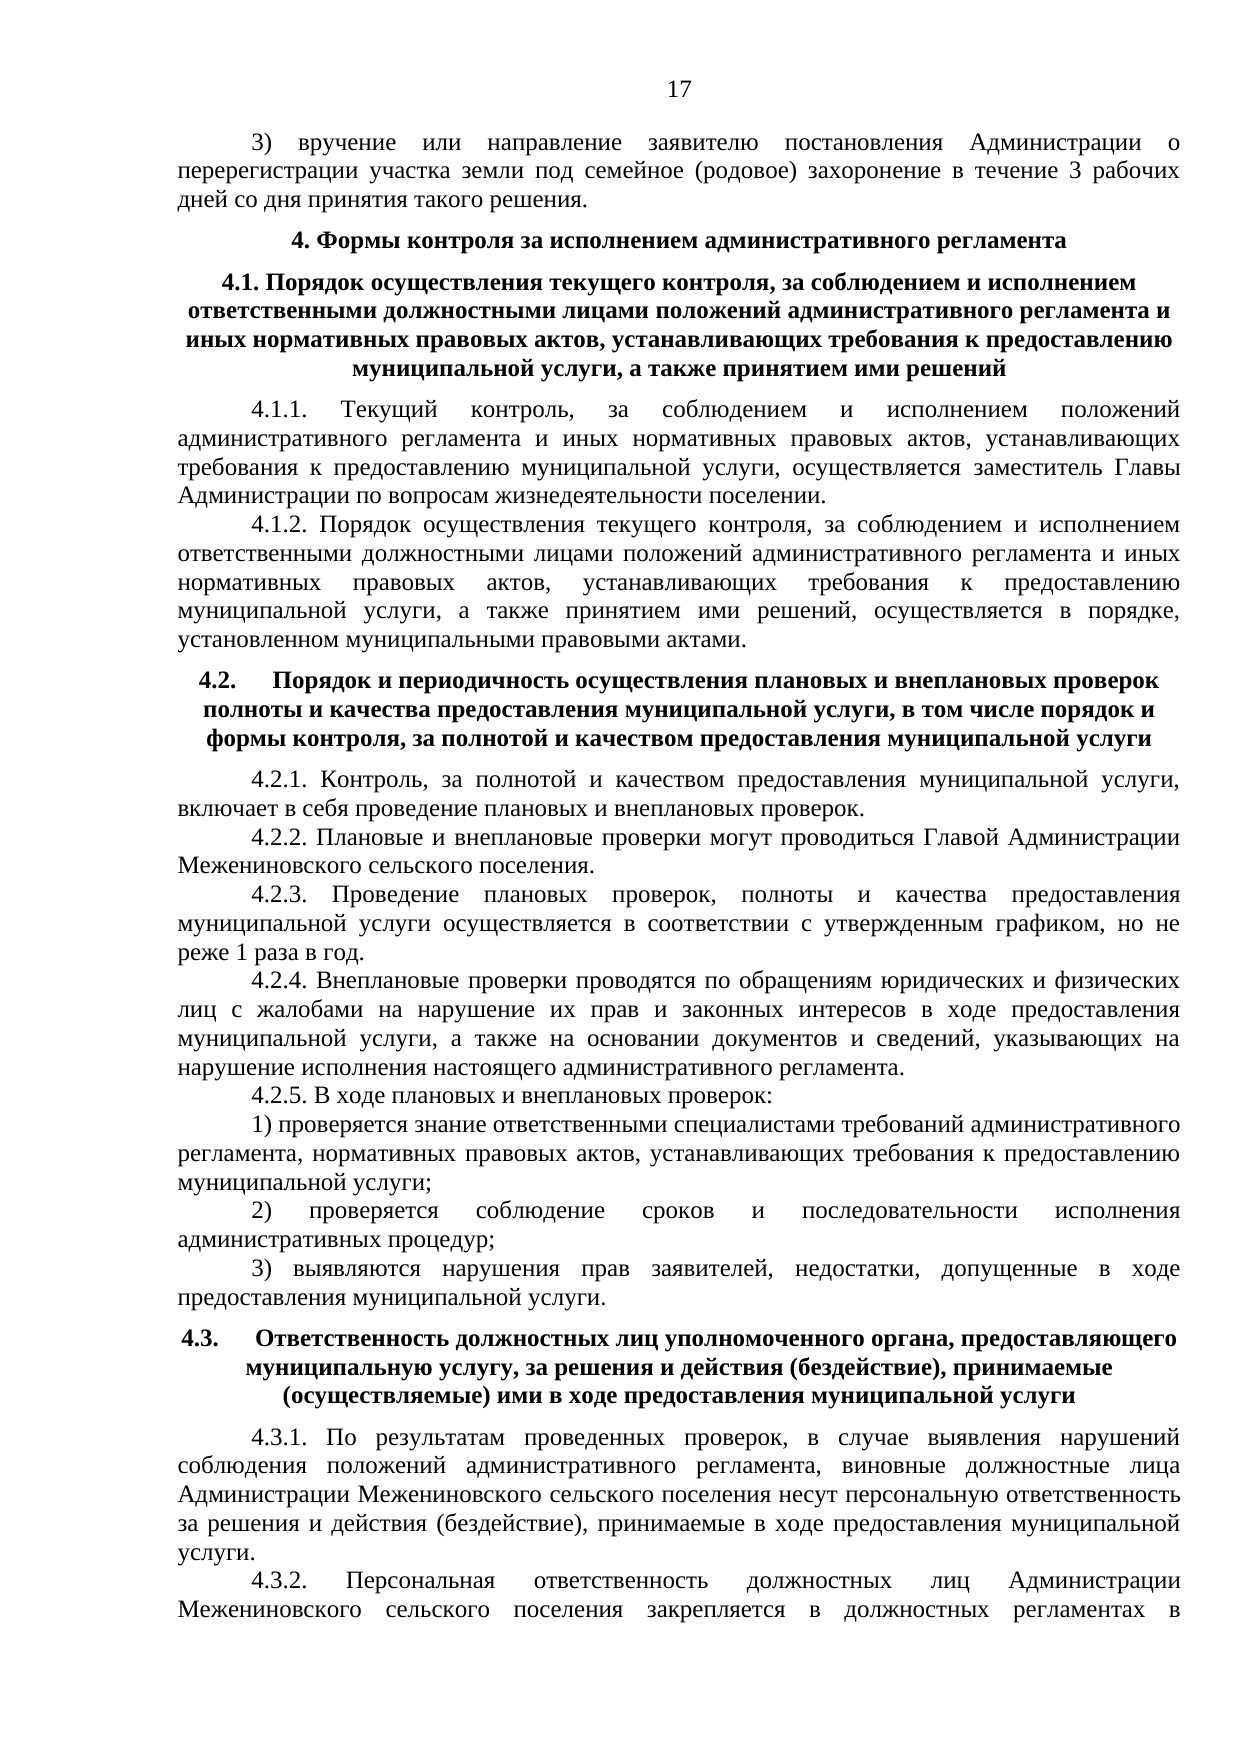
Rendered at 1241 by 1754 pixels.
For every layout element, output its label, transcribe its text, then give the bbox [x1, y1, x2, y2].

text 4.2.1. Контроль, за полнотой и качеством предоставления муниципальной услуги, включает в себя проведение плановых и внеплановых проверок. [177, 764, 1181, 822]
text 4.1.2. Порядок осуществления текущего контроля, за соблюдением и исполнением ответственными должностными лицами положений административного регламента и иных нормативных правовых актов, устанавливающих требования к предоставлению муниципальной услуги, а также принятием ими решений, осуществляется в порядке, установленном муниципальными правовыми актами. [177, 509, 1181, 653]
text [177, 1565, 1181, 1623]
text 1) проверяется знание ответственными специалистами требований административного регламента, нормативных правовых актов, устанавливающих требования к предоставлению муниципальной услуги; [177, 1109, 1181, 1195]
text 4.3.1. По результатам проведенных проверок, в случае выявления нарушений соблюдения положений административного регламента, виновные должностные лица Администрации Межениновского сельского поселения несут персональную ответственность за решения и действия (бездействие), принимаемые в ходе предоставления муниципальной услуги. [177, 1422, 1181, 1565]
text 3) выявляются нарушения прав заявителей, недостатки, допущенные в ходе предоставления муниципальной услуги. [177, 1253, 1181, 1310]
text 4.1. Порядок осуществления текущего контроля, за соблюдением и исполнением ответственными должностными лицами положений административного регламента и иных нормативных правовых актов, устанавливающих требования к предоставлению муниципальной услуги, а также принятием ими решений [177, 267, 1181, 382]
list Ответственность должностных лиц уполномоченного органа, предоставляющего муниципальную услугу, за решения и действия (бездействие), принимаемые (осуществляемые) ими в ходе предоставления муниципальной услуги [177, 1323, 1181, 1409]
text 4.2.5. В ходе плановых и внеплановых проверок: [177, 1080, 1181, 1109]
text 4.2.2. Плановые и внеплановые проверки могут проводиться Главой Администрации Межениновского сельского поселения. [177, 822, 1181, 879]
text 2) проверяется соблюдение сроков и последовательности исполнения административных процедур; [177, 1195, 1181, 1253]
text 4.2.4. Внеплановые проверки проводятся по обращениям юридических и физических лиц с жалобами на нарушение их прав и законных интересов в ходе предоставления муниципальной услуги, а также на основании документов и сведений, указывающих на нарушение исполнения настоящего административного регламента. [177, 965, 1181, 1080]
text 4. Формы контроля за исполнением административного регламента [177, 225, 1181, 254]
text 4.2.3. Проведение плановых проверок, полноты и качества предоставления муниципальной услуги осуществляется в соответствии с утвержденным графиком, но не реже 1 раза в год. [177, 879, 1181, 965]
text 4.1.1. Текущий контроль, за соблюдением и исполнением положений административного регламента и иных нормативных правовых актов, устанавливающих требования к предоставлению муниципальной услуги, осуществляется заместитель Главы Администрации по вопросам жизнедеятельности поселении. [177, 394, 1181, 509]
list Порядок и периодичность осуществления плановых и внеплановых проверок полноты и качества предоставления муниципальной услуги, в том числе порядок и формы контроля, за полнотой и качеством предоставления муниципальной услуги [177, 665, 1181, 752]
text 3) вручение или направление заявителю постановления Администрации о перерегистрации участка земли под семейное (родовое) захоронение в течение 3 рабочих дней со дня принятия такого решения. [177, 127, 1181, 213]
